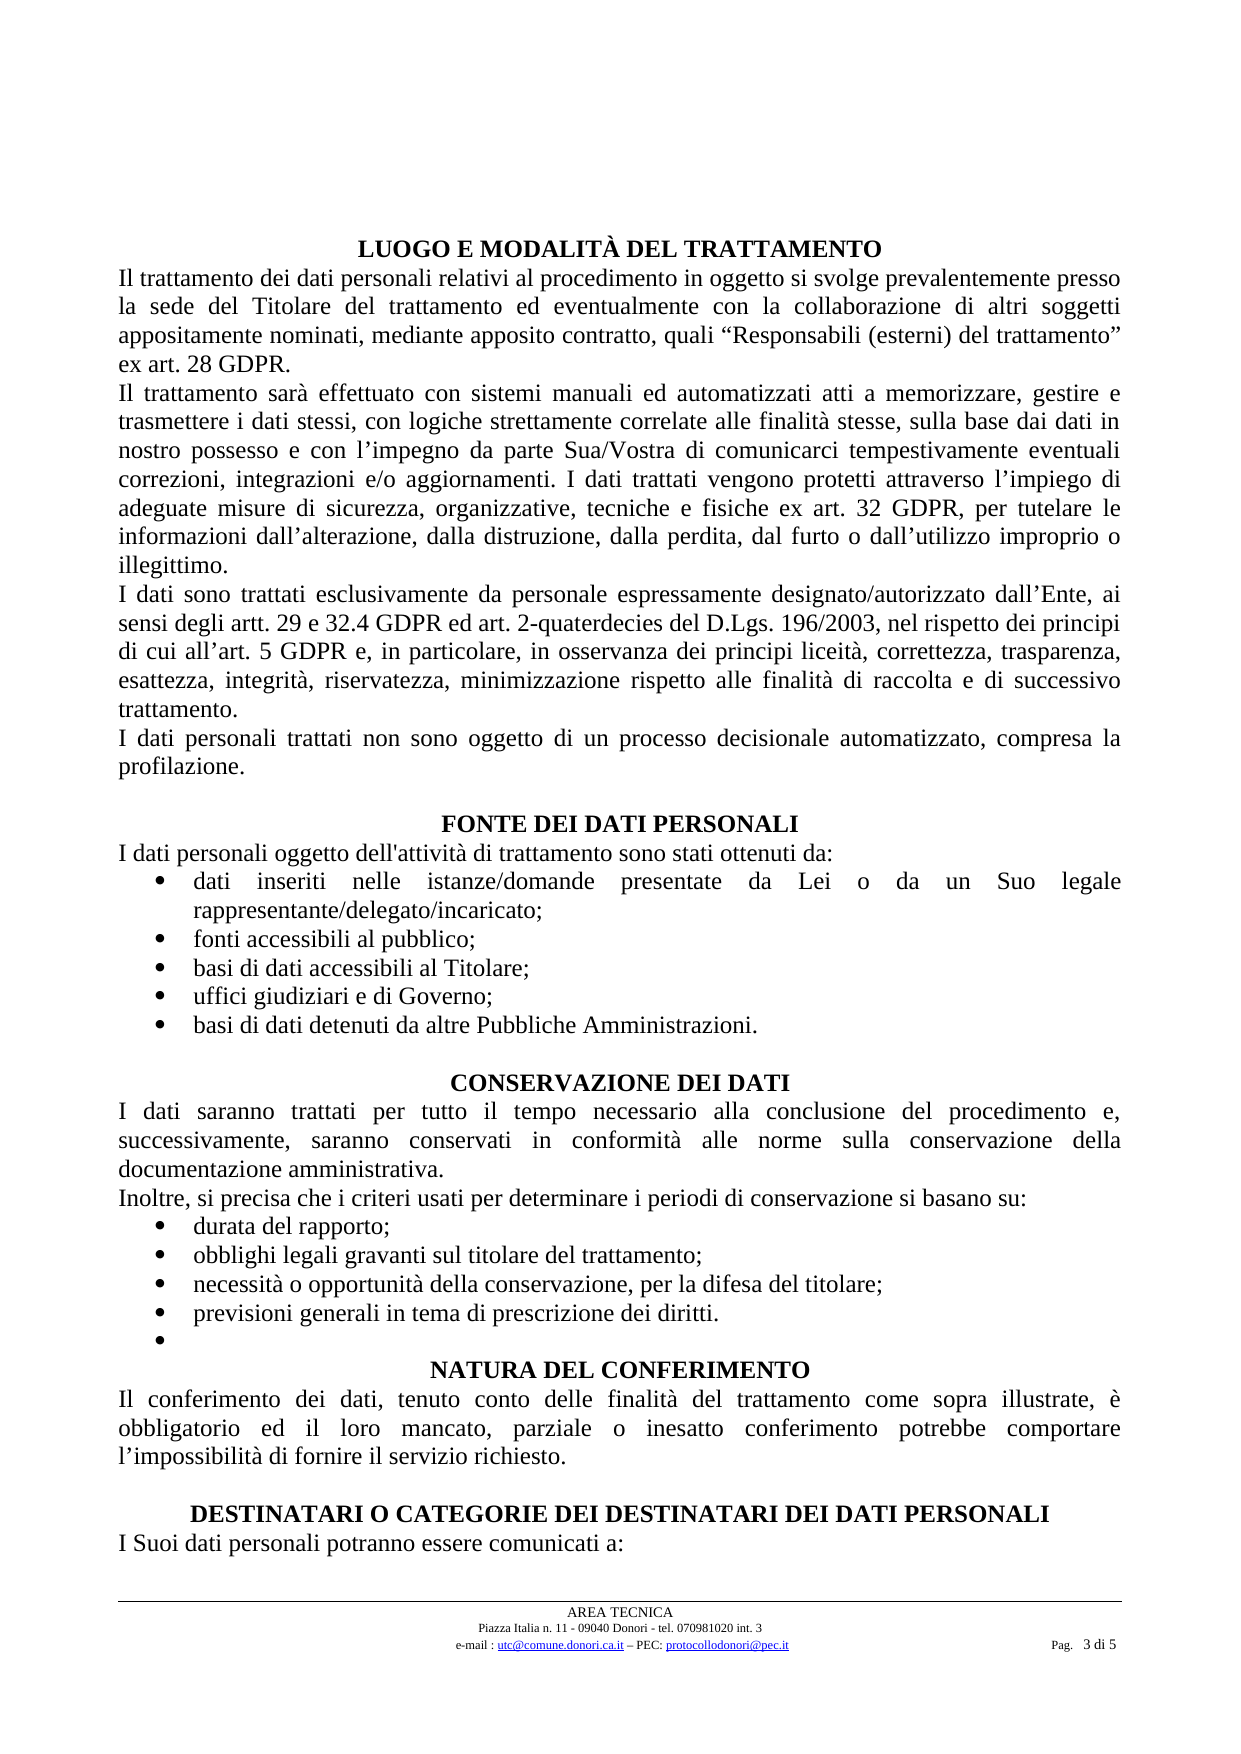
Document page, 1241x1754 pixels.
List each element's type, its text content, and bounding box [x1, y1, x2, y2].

list obblighi legali gravanti sul titolare del trattamento; [156, 1240, 1122, 1269]
text I dati personali trattati non sono oggetto di un processo decisionale automatizzato, compresa la profilazione. [118, 723, 1122, 780]
text I dati saranno trattati per tutto il tempo necessario alla conclusione del procedimento e, successivamente, saranno conservati in conformità alle norme sulla conservazione della documentazione amministrativa. [118, 1096, 1122, 1183]
text I dati personali oggetto dell'attività di trattamento sono stati ottenuti da: [118, 838, 1122, 866]
list basi di dati accessibili al Titolare; [156, 953, 1122, 981]
text I dati sono trattati esclusivamente da personale espressamente designato/autorizzato dall’Ente, ai sensi degli artt. 29 e 32.4 GDPR ed art. 2-quaterdecies del D.Lgs. 196/2003, nel rispetto dei principi di cui all’art. 5 GDPR e, in particolare, in osservanza dei principi liceità, correttezza, trasparenza, esattezza, integrità, riservatezza, minimizzazione rispetto alle finalità di raccolta e di successivo trattamento. [118, 579, 1122, 723]
text Il trattamento sarà effettuato con sistemi manuali ed automatizzati atti a memorizzare, gestire e trasmettere i dati stessi, con logiche strettamente correlate alle finalità stesse, sulla base dai dati in nostro possesso e con l’impegno da parte Sua/Vostra di comunicarci tempestivamente eventuali correzioni, integrazioni e/o aggiornamenti. I dati trattati vengono protetti attraverso l’impiego di adeguate misure di sicurezza, organizzative, tecniche e fisiche ex art. 32 GDPR, per tutelare le informazioni dall’alterazione, dalla distruzione, dalla perdita, dal furto o dall’utilizzo improprio o illegittimo. [118, 378, 1122, 579]
list uffici giudiziari e di Governo; [156, 981, 1122, 1010]
text NATURA DEL CONFERIMENTO [118, 1355, 1122, 1384]
list basi di dati detenuti da altre Pubbliche Amministrazioni. [156, 1010, 1122, 1039]
list dati inseriti nelle istanze/domande presentate da Lei o da un Suo legale rappresentante/delegato/incaricato; [156, 866, 1122, 924]
text FONTE DEI DATI PERSONALI [118, 809, 1122, 838]
text Inoltre, si precisa che i criteri usati per determinare i periodi di conservazione si basano su: [118, 1183, 1122, 1211]
list fonti accessibili al pubblico; [156, 924, 1122, 953]
text I Suoi dati personali potranno essere comunicati a: [118, 1528, 1122, 1556]
list durata del rapporto; [156, 1211, 1122, 1240]
text Il conferimento dei dati, tenuto conto delle finalità del trattamento come sopra illustrate, è obbligatorio ed il loro mancato, parziale o inesatto conferimento potrebbe comportare l’impossibilità di fornire il servizio richiesto. [118, 1384, 1122, 1470]
list necessità o opportunità della conservazione, per la difesa del titolare; [156, 1269, 1122, 1298]
text LUOGO E MODALITÀ DEL TRATTAMENTO [118, 234, 1122, 263]
list previsioni generali in tema di prescrizione dei diritti. [156, 1298, 1122, 1326]
text CONSERVAZIONE DEI DATI [118, 1068, 1122, 1096]
text DESTINATARI O CATEGORIE DEI DESTINATARI DEI DATI PERSONALI [118, 1499, 1122, 1528]
text Il trattamento dei dati personali relativi al procedimento in oggetto si svolge prevalentemente presso la sede del Titolare del trattamento ed eventualmente con la collaborazione di altri soggetti appositamente nominati, mediante apposito contratto, quali “Responsabili (esterni) del trattamento” ex art. 28 GDPR. [118, 263, 1122, 378]
